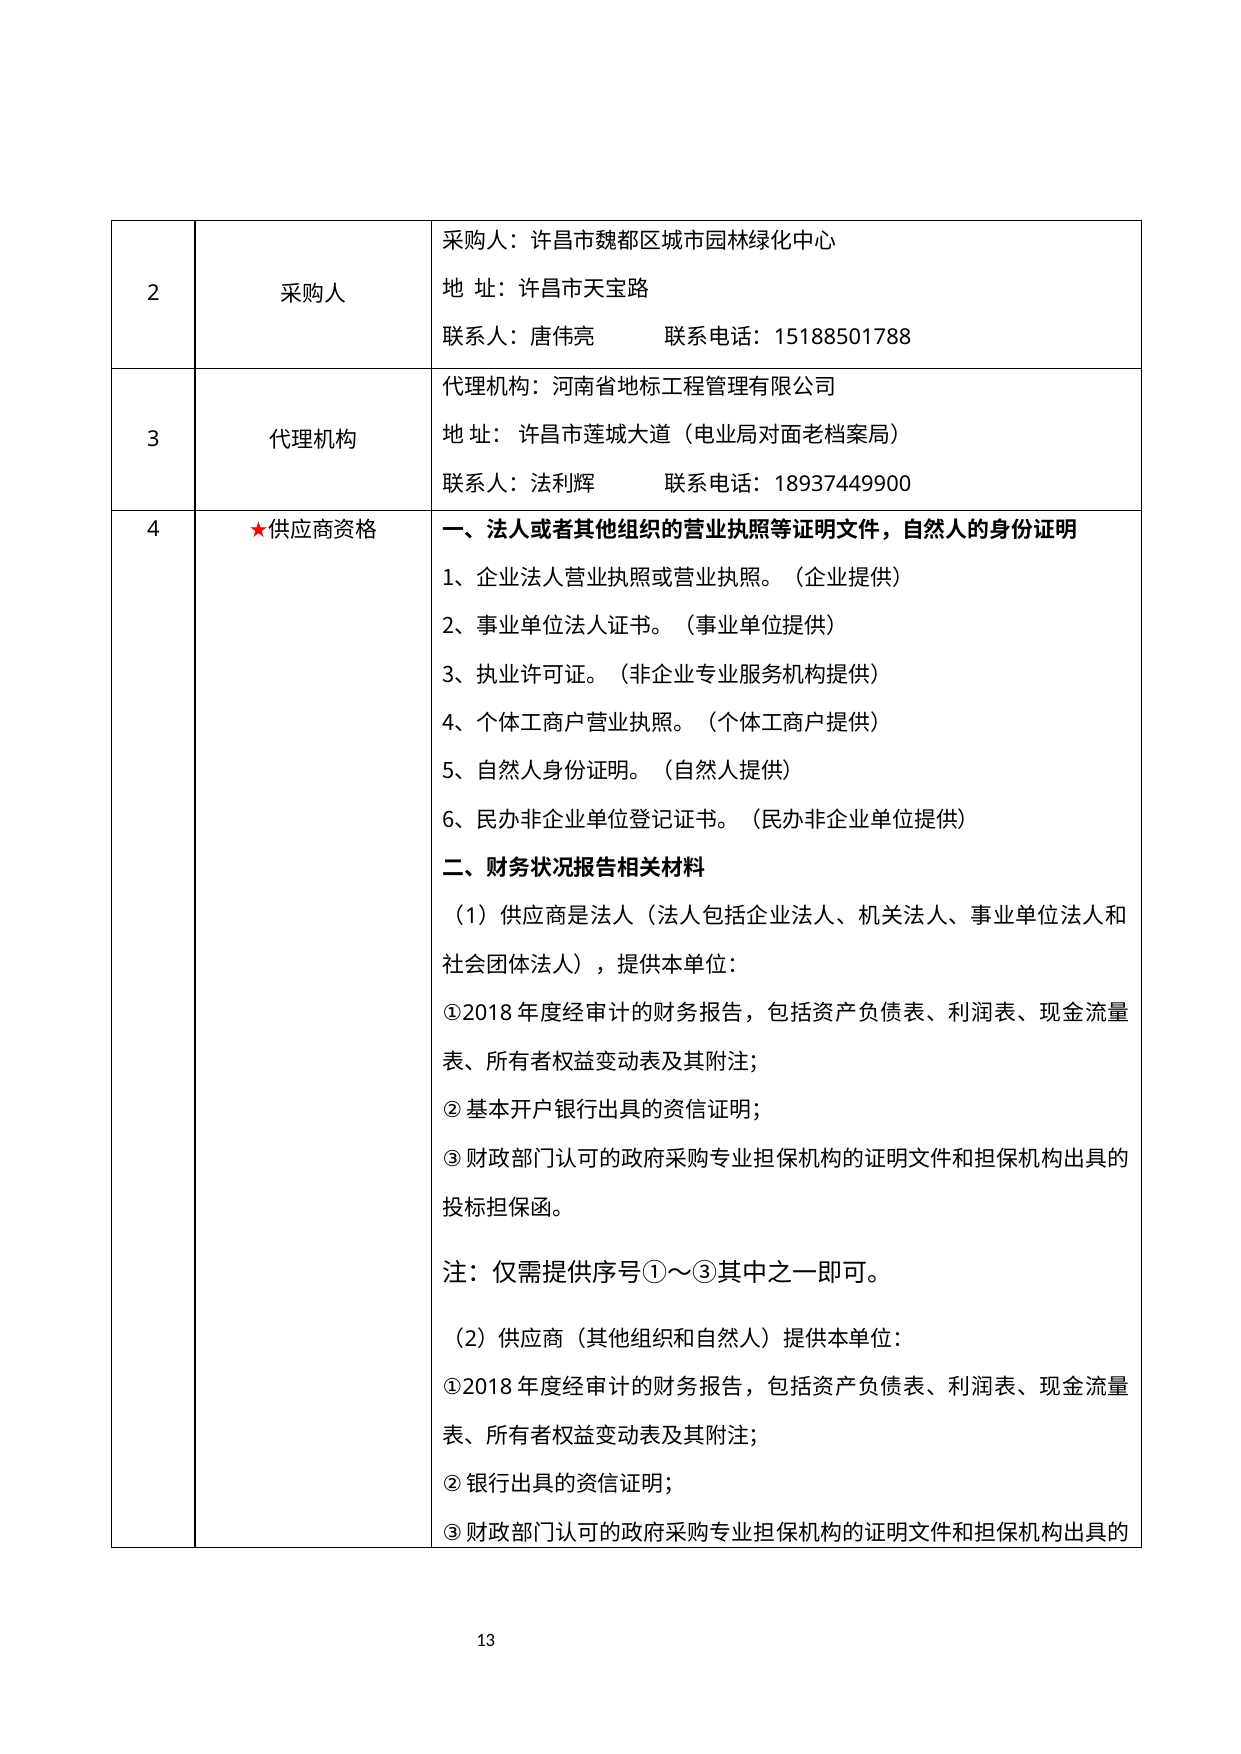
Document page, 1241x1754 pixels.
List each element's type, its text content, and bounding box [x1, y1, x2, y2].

table_cell 3 [112, 369, 194, 510]
table_cell 2 [112, 221, 194, 368]
table_cell 采购人 [196, 221, 431, 368]
table_cell ★供应商资格 [196, 511, 431, 1547]
table_cell 4 [112, 511, 194, 1547]
table_cell 代理机构 [196, 369, 431, 510]
table_cell 采购人：许昌市魏都区城市园林绿化中心 地 址：许昌市天宝路 联系人：唐伟亮 联系电话：15188501788 [432, 221, 1141, 368]
table_cell 代理机构：河南省地标工程管理有限公司 地 址： 许昌市莲城大道（电业局对面老档案局） 联系人：法利辉 联系电话：18937449900 [432, 369, 1141, 510]
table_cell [432, 511, 1141, 1547]
